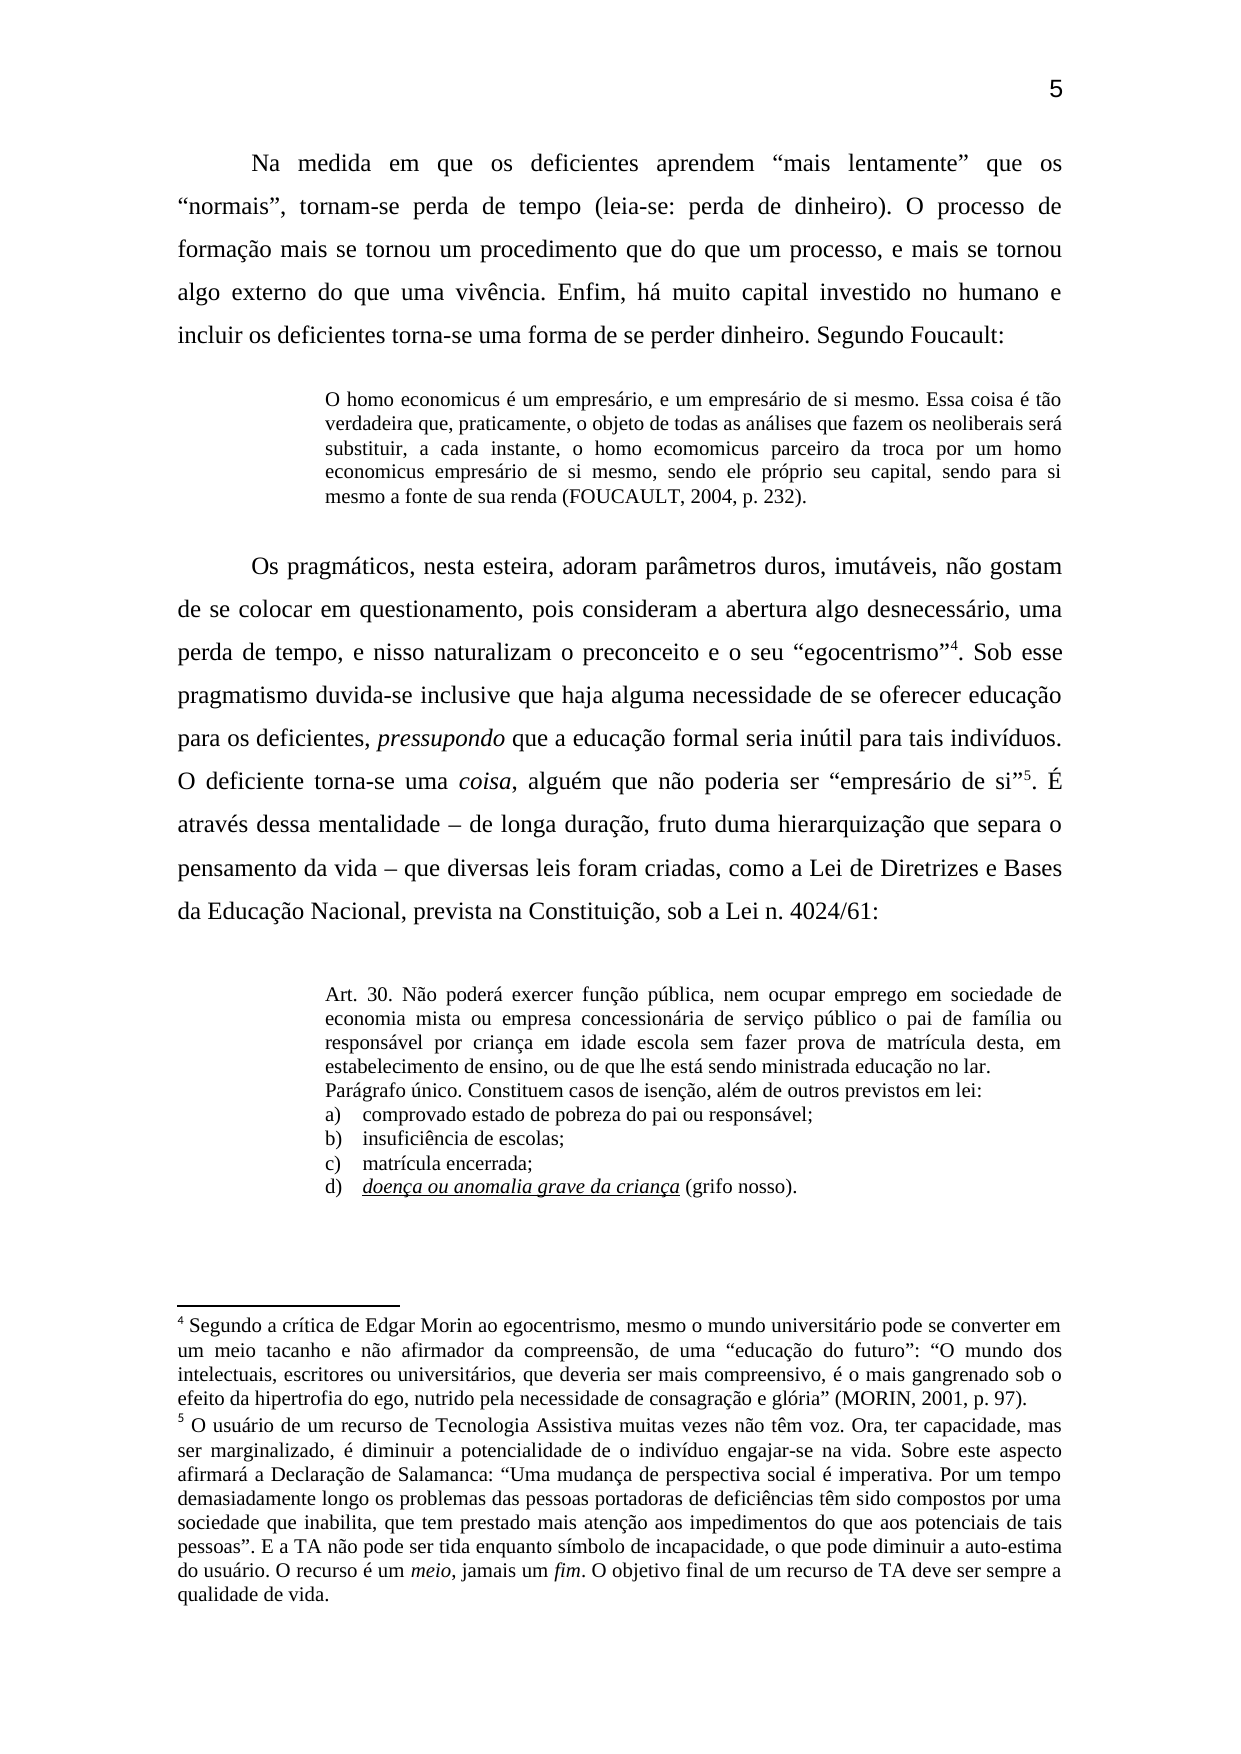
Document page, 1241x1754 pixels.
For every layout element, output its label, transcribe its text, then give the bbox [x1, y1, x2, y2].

text Art. 30. Não poderá exercer função pública, nem ocupar emprego em sociedade de economia mista ou empresa concessionária de serviço público o pai de família ou responsável por criança em idade escola sem fazer prova de matrícula desta, em estabelecimento de ensino, ou de que lhe está sendo ministrada educação no lar. [325, 982, 1063, 1078]
text Parágrafo único. Constituem casos de isenção, além de outros previstos em lei: [325, 1078, 1063, 1102]
text Os pragmáticos, nesta esteira, adoram parâmetros duros, imutáveis, não gostam de se colocar em questionamento, pois consideram a abertura algo desnecessário, uma perda de tempo, e nisso naturalizam o preconceito e o seu “egocentrismo”. Sob esse pragmatismo duvida-se inclusive que haja alguma necessidade de se oferecer educação para os deficientes, pressupondo que a educação formal seria inútil para tais indivíduos. O deficiente torna-se uma coisa, alguém que não poderia ser “empresário de si”. É através dessa mentalidade – de longa duração, fruto duma hierarquização que separa o pensamento da vida – que diversas leis foram criadas, como a Lei de Diretrizes e Bases da Educação Nacional, prevista na Constituição, sob a Lei n. 4024/61: [177, 551, 1063, 924]
list insuficiência de escolas; [325, 1126, 1063, 1150]
list doença ou anomalia grave da criança (grifo nosso). [325, 1174, 1063, 1198]
text Na medida em que os deficientes aprendem “mais lentamente” que os “normais”, tornam-se perda de tempo (leia-se: perda de dinheiro). O processo de formação mais se tornou um procedimento que do que um processo, e mais se tornou algo externo do que uma vivência. Enfim, há muito capital investido no humano e incluir os deficientes torna-se uma forma de se perder dinheiro. Segundo Foucault: [177, 148, 1063, 349]
list matrícula encerrada; [325, 1150, 1063, 1174]
list comprovado estado de pobreza do pai ou responsável; [325, 1102, 1063, 1126]
text O homo economicus é um empresário, e um empresário de si mesmo. Essa coisa é tão verdadeira que, praticamente, o objeto de todas as análises que fazem os neoliberais será substituir, a cada instante, o homo ecomomicus parceiro da troca por um homo economicus empresário de si mesmo, sendo ele próprio seu capital, sendo para si mesmo a fonte de sua renda (FOUCAULT, 2004, p. 232). [325, 387, 1063, 508]
